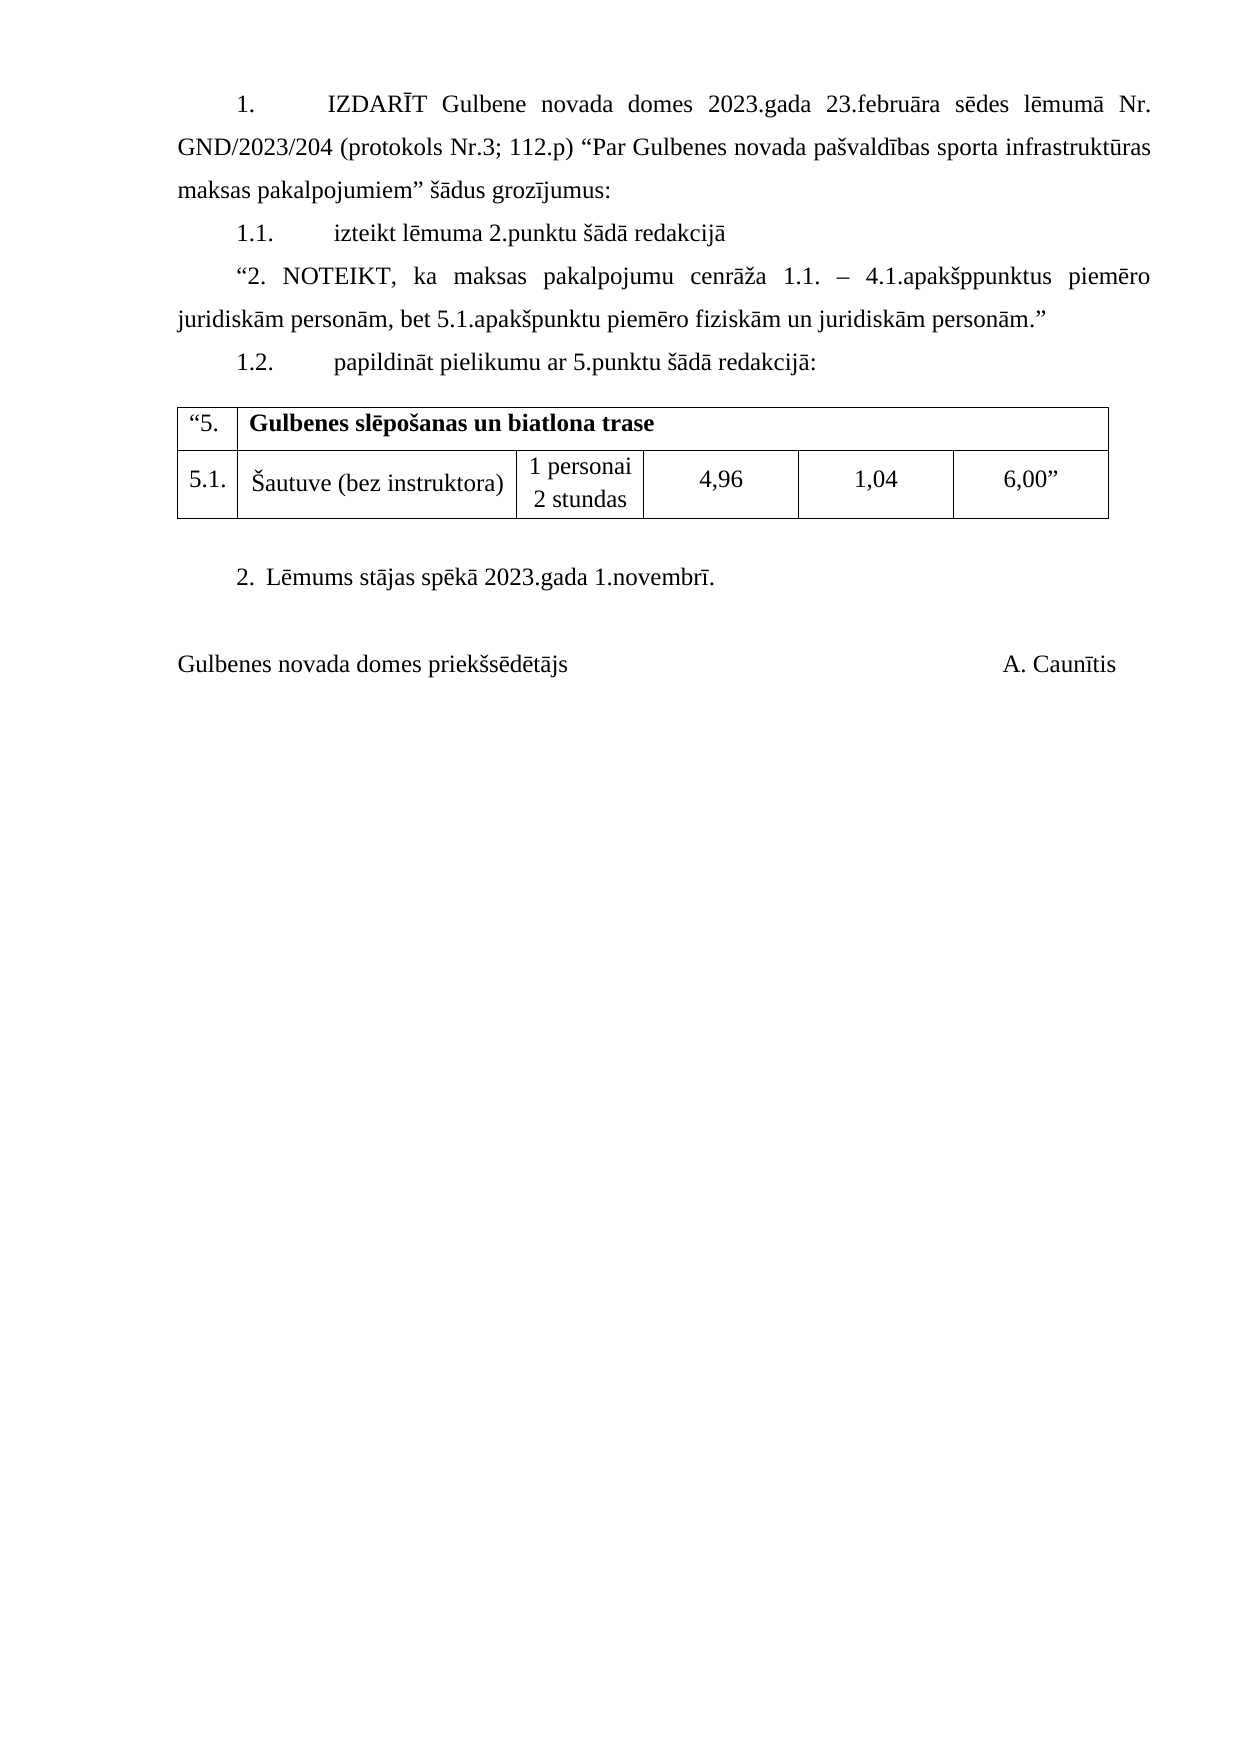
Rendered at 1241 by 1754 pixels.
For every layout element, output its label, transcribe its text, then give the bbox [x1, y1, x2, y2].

table_header “5. [178, 408, 237, 450]
list IZDARĪT Gulbene novada domes 2023.gada 23.februāra sēdes lēmumā Nr. GND/2023/204 (protokols Nr.3; 112.p) “Par Gulbenes novada pašvaldības sporta infrastruktūras maksas pakalpojumiem” šādus grozījumus: [177, 89, 1152, 204]
table_header Gulbenes slēpošanas un biatlona trase [238, 408, 1108, 450]
table_cell 1,04 [799, 451, 953, 518]
table_cell 5.1. [178, 451, 237, 518]
list izteikt lēmuma 2.punktu šādā redakcijā [177, 218, 1152, 247]
text Gulbenes novada domes priekšsēdētājs A. Caunītis [177, 649, 1152, 677]
table_cell Šautuve (bez instruktora) [238, 451, 516, 518]
table_cell 4,96 [644, 451, 798, 518]
table_cell 6,00” [954, 451, 1108, 518]
list papildināt pielikumu ar 5.punktu šādā redakcijā: [177, 347, 1152, 376]
table_cell 1 personai 2 stundas [517, 451, 643, 518]
list Lēmums stājas spēkā 2023.gada 1.novembrī. [177, 562, 1152, 591]
list “2. NOTEIKT, ka maksas pakalpojumu cenrāža 1.1. – 4.1.apakšppunktus piemēro juridiskām personām, bet 5.1.apakšpunktu piemēro fiziskām un juridiskām personām.” [177, 261, 1152, 333]
